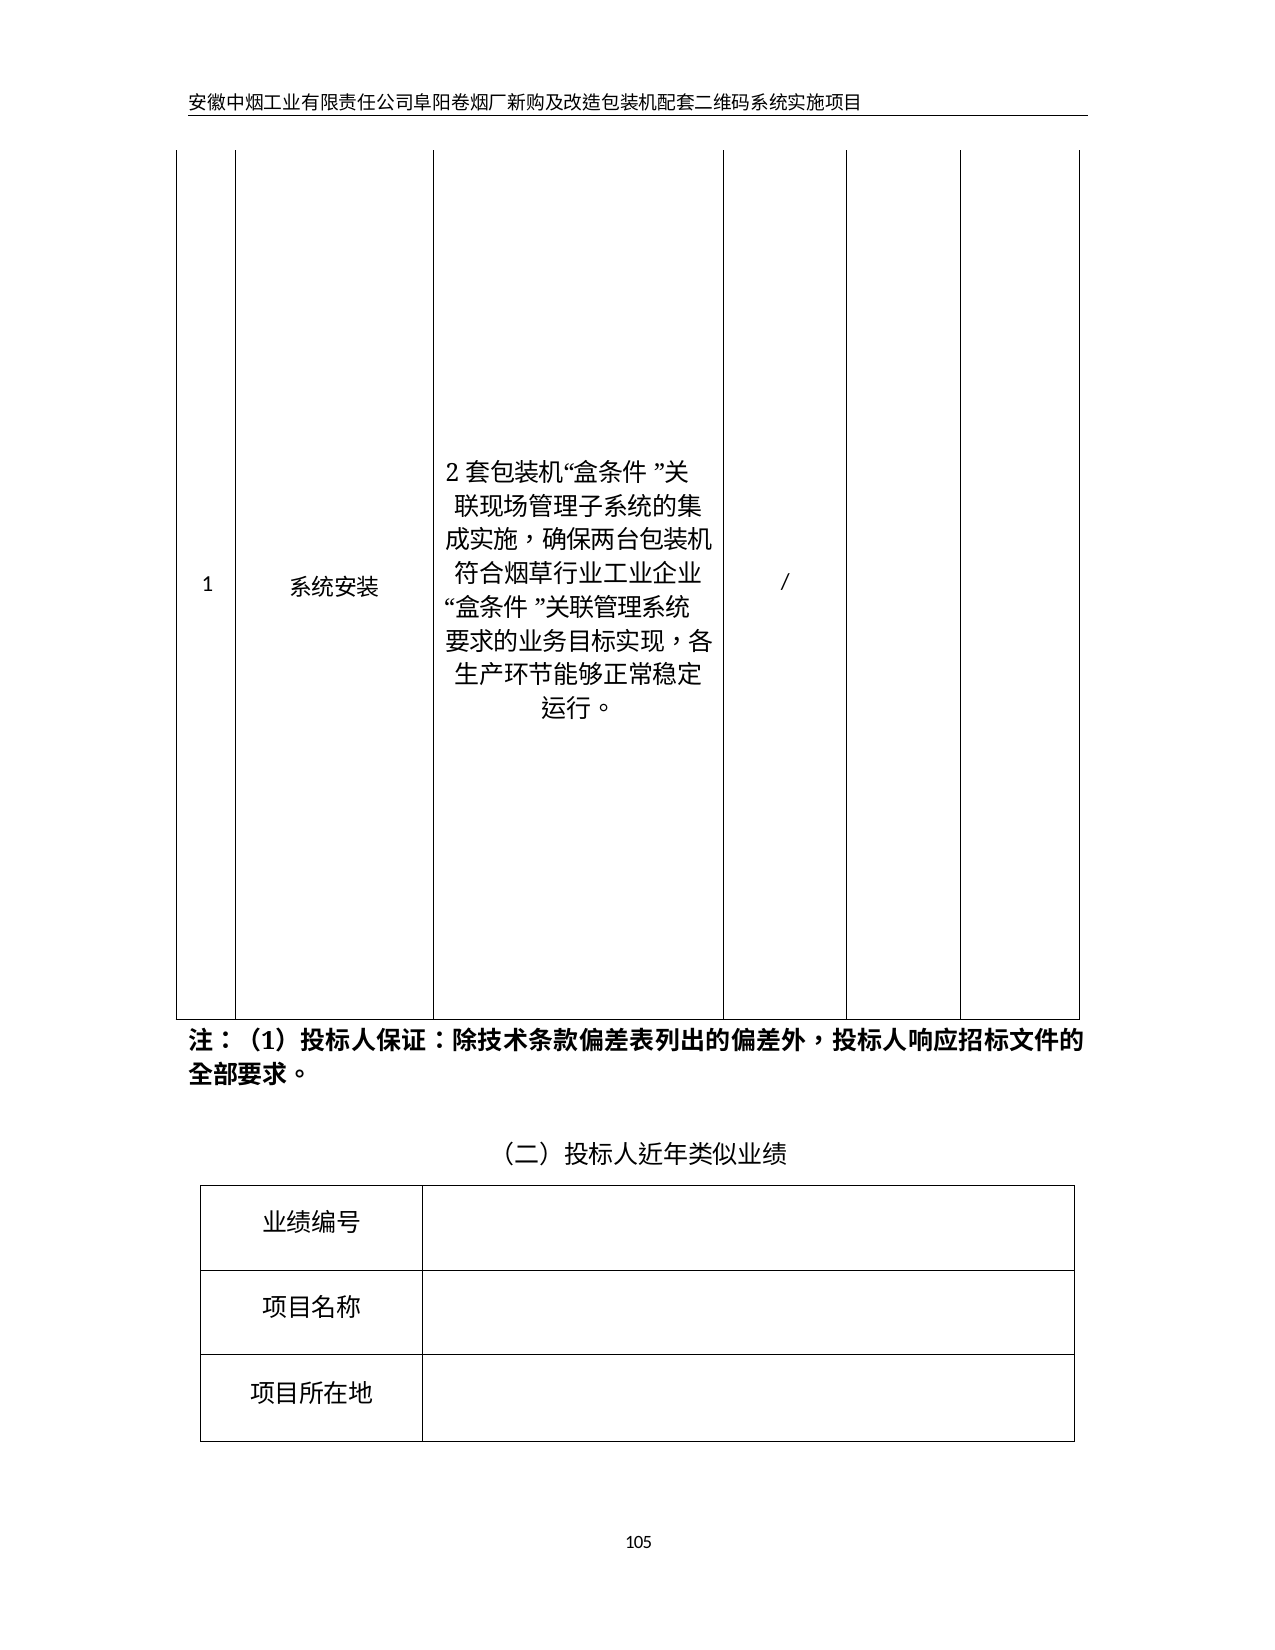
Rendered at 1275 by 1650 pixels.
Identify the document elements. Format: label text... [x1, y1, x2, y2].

table_header 2 套包装机“盒条件 ”关 联现场管理子系统的集 成实施，确保两台包装机 符合烟草行业工业企业 “盒条件 ”关联管理系统 要求的业务目标实现，各 生产环节能够正常稳定 运行。 [434, 150, 723, 1018]
table_header 系统安装 [236, 150, 433, 1018]
text 注：（1）投标人保证：除技术条款偏差表列出的偏差外，投标人响应招标文件的 全部要求。 [188, 1023, 1091, 1091]
table_cell 项目名称 [201, 1271, 422, 1354]
text （二）投标人近年类似业绩 [489, 1139, 1091, 1170]
table_header 1 [177, 150, 235, 1018]
table_header [847, 150, 960, 1018]
table_header 业绩编号 [201, 1186, 422, 1269]
table_header [961, 150, 1079, 1018]
table_cell [423, 1355, 1074, 1441]
table_cell [423, 1271, 1074, 1354]
table_header / [724, 150, 846, 1018]
table_header [423, 1186, 1074, 1269]
table_cell 项目所在地 [201, 1355, 422, 1441]
